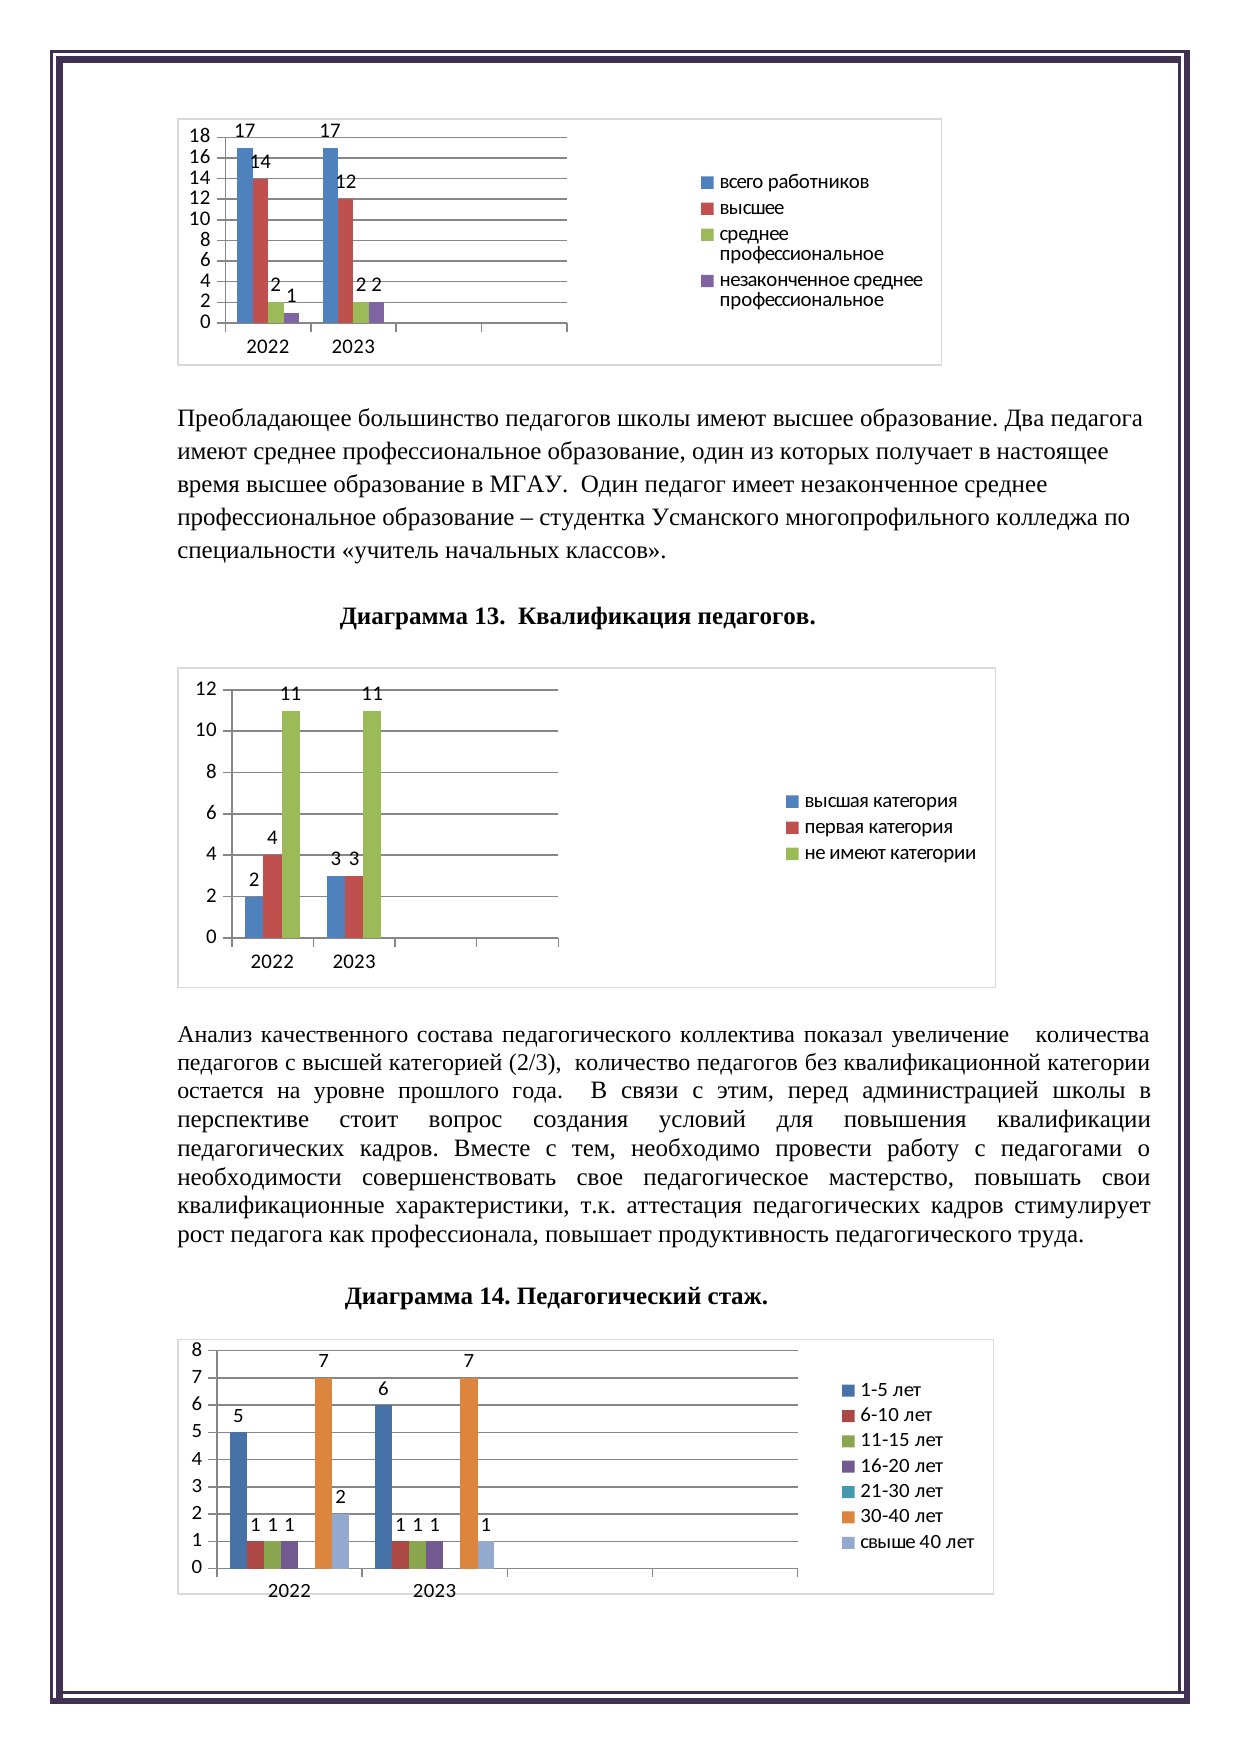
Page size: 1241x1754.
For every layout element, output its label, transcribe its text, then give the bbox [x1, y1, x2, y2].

text Преобладающее большинство педагогов школы имеют высшее образование. Два педагога имеют среднее профессиональное образование, один из которых получает в настоящее время высшее образование в МГАУ. Один педагог имеет незаконченное среднее профессиональное образование – студентка Усманского многопрофильного колледжа по специальности «учитель начальных классов». [177, 403, 1152, 564]
text Анализ качественного состава педагогического коллектива показал увеличение количества педагогов с высшей категорией (2/3), количество педагогов без квалификационной категории остается на уровне прошлого года. В связи с этим, перед администрацией школы в перспективе стоит вопрос создания условий для повышения квалификации педагогических кадров. Вместе с тем, необходимо провести работу с педагогами о необходимости совершенствовать свое педагогическое мастерство, повышать свои квалификационные характеристики, т.к. аттестация педагогических кадров стимулирует рост педагога как профессионала, повышает продуктивность педагогического труда. [177, 1020, 1152, 1248]
text Диаграмма 14. Педагогический стаж. [177, 1281, 1152, 1310]
text Диаграмма 13. Квалификация педагогов. [177, 601, 1152, 630]
